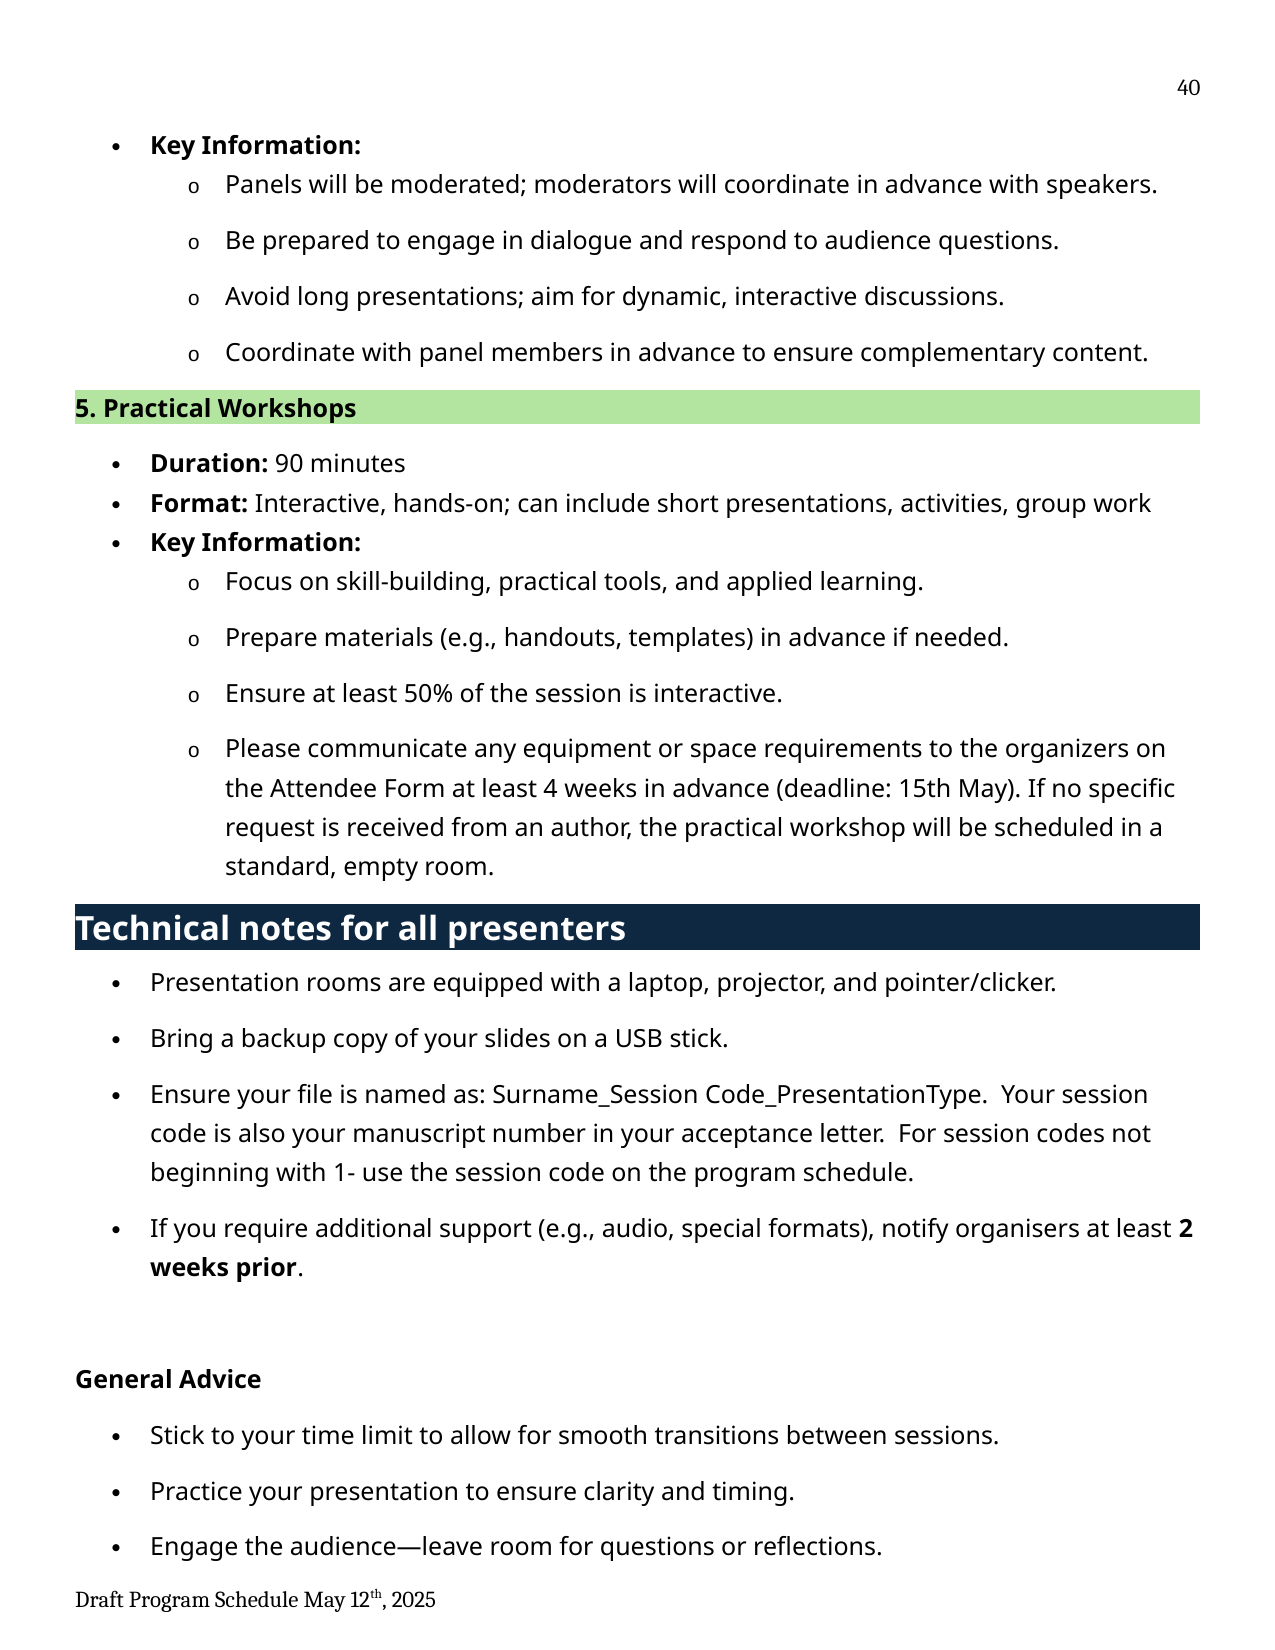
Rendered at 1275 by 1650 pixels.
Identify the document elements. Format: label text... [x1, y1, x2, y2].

list Panels will be moderated; moderators will coordinate in advance with speakers. [187, 167, 1200, 201]
list Presentation rooms are equipped with a laptop, projector, and pointer/clicker. [112, 965, 1200, 999]
text Technical notes for all presenters [75, 904, 1200, 950]
list Be prepared to engage in dialogue and respond to audience questions. [187, 223, 1200, 257]
text 5. Practical Workshops [75, 390, 1200, 424]
list If you require additional support (e.g., audio, special formats), notify organisers at least 2 weeks prior. [112, 1211, 1200, 1284]
list Practice your presentation to ensure clarity and timing. [112, 1473, 1200, 1507]
list Key Information: [112, 524, 1200, 558]
list Bring a backup copy of your slides on a USB stick. [112, 1021, 1200, 1055]
list Ensure your file is named as: Surname_Session Code_PresentationType. Your session code is also your manuscript number in your acceptance letter. For session codes not beginning with 1- use the session code on the program schedule. [112, 1077, 1200, 1189]
list Please communicate any equipment or space requirements to the organizers on the Attendee Form at least 4 weeks in advance (deadline: 15th May). If no specific request is received from an author, the practical workshop will be scheduled in a standard, empty room. [187, 731, 1200, 883]
list Engage the audience—leave room for questions or reflections. [112, 1529, 1200, 1563]
text General Advice [75, 1362, 1200, 1396]
list Format: Interactive, hands-on; can include short presentations, activities, group work [112, 485, 1200, 519]
list Duration: 90 minutes [112, 446, 1200, 480]
list Ensure at least 50% of the session is interactive. [187, 675, 1200, 709]
list Avoid long presentations; aim for dynamic, interactive discussions. [187, 278, 1200, 313]
list Coordinate with panel members in advance to ensure complementary content. [187, 334, 1200, 368]
list Prepare materials (e.g., handouts, templates) in advance if needed. [187, 619, 1200, 653]
list Key Information: [112, 128, 1200, 162]
list Stick to your time limit to allow for smooth transitions between sessions. [112, 1417, 1200, 1451]
list Focus on skill-building, practical tools, and applied learning. [187, 563, 1200, 598]
